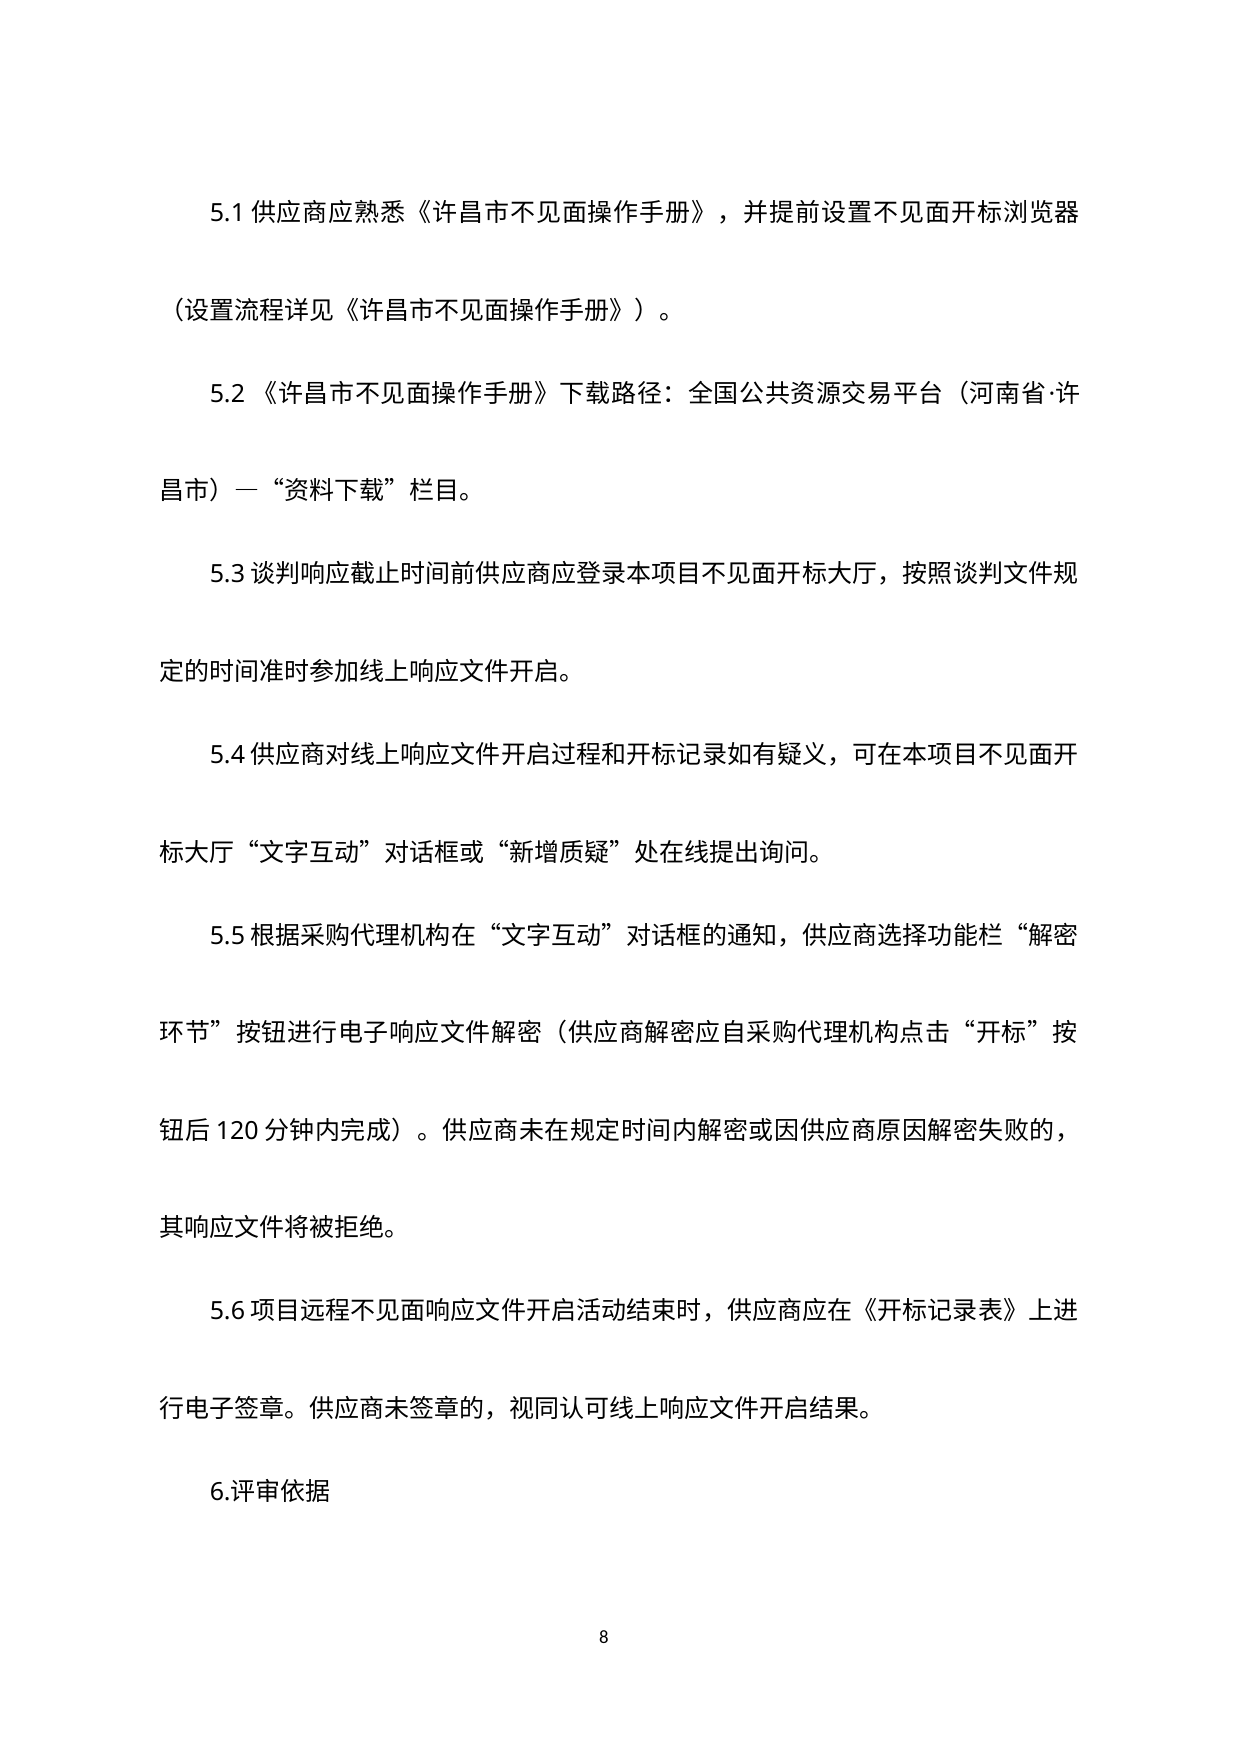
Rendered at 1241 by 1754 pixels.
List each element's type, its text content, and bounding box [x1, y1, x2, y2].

text 5.3谈判响应截止时间前供应商应登录本项目不见面开标大厅，按照谈判文件规定的时间准时参加线上响应文件开启。 [159, 539, 1081, 702]
text 5.6项目远程不见面响应文件开启活动结束时，供应商应在《开标记录表》上进行电子签章。供应商未签章的，视同认可线上响应文件开启结果。 [159, 1276, 1081, 1439]
text 6.评审依据 [159, 1457, 1081, 1522]
text 5.1供应商应熟悉《许昌市不见面操作手册》，并提前设置不见面开标浏览器（设置流程详见《许昌市不见面操作手册》）。 [159, 178, 1081, 341]
text 5.5根据采购代理机构在“文字互动”对话框的通知，供应商选择功能栏“解密环节”按钮进行电子响应文件解密（供应商解密应自采购代理机构点击“开标”按钮后120分钟内完成）。供应商未在规定时间内解密或因供应商原因解密失败的，其响应文件将被拒绝。 [159, 901, 1081, 1258]
text 5.2 《许昌市不见面操作手册》下载路径：全国公共资源交易平台（河南省·许昌市）—“资料下载”栏目。 [159, 359, 1081, 521]
text 5.4供应商对线上响应文件开启过程和开标记录如有疑义，可在本项目不见面开标大厅“文字互动”对话框或“新增质疑”处在线提出询问。 [159, 720, 1081, 883]
